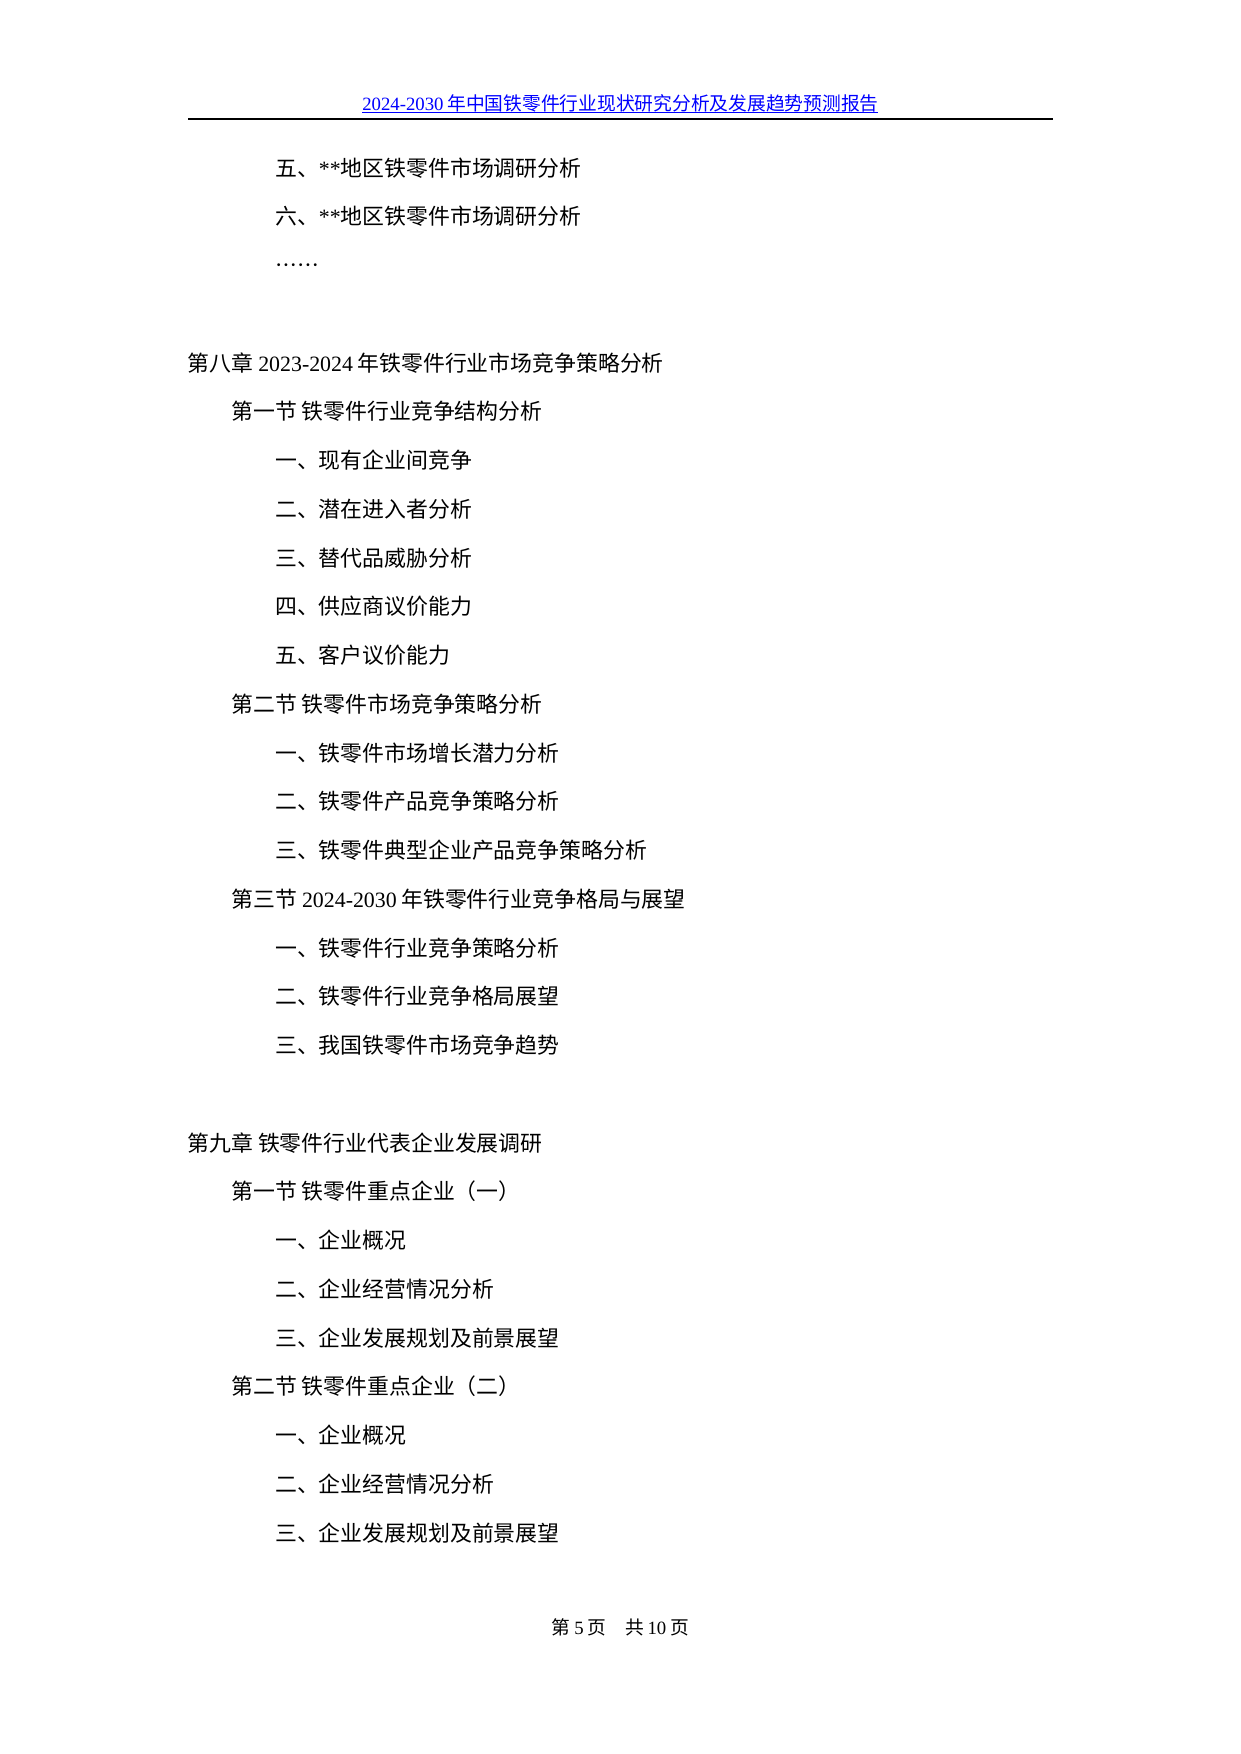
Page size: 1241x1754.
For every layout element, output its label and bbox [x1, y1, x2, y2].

text [187, 150, 1053, 1548]
